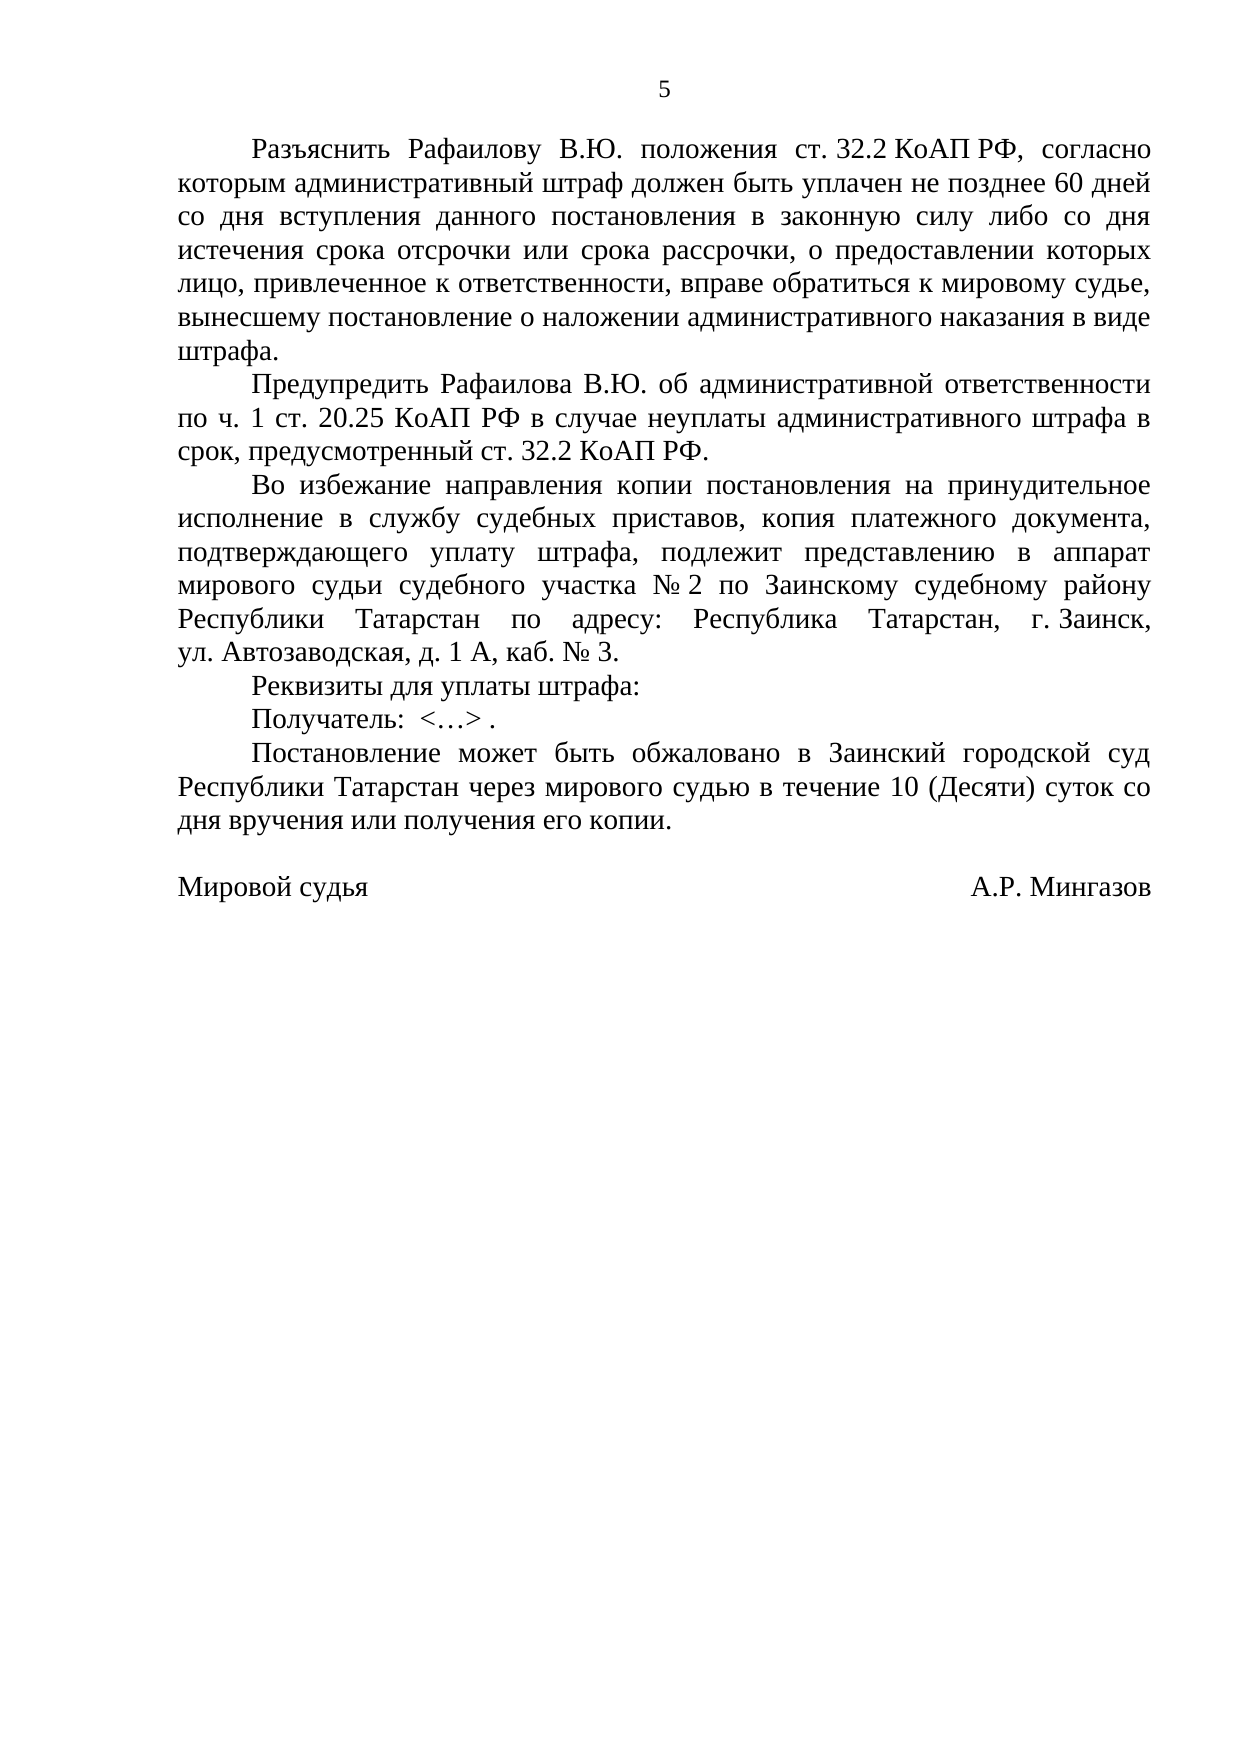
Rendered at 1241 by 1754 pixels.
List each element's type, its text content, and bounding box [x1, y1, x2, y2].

text Получатель: <…> . [177, 702, 1152, 735]
text Мировой судья А.Р. Мингазов [177, 869, 1152, 903]
text Предупредить Рафаилова В.Ю. об административной ответственности по ч. 1 ст. 20.25 КоАП РФ в случае неуплаты административного штрафа в срок, предусмотренный ст. 32.2 КоАП РФ. [177, 366, 1152, 467]
text Реквизиты для уплаты штрафа: [177, 668, 1152, 702]
text Разъяснить Рафаилову В.Ю. положения ст. 32.2 КоАП РФ, согласно которым административный штраф должен быть уплачен не позднее 60 дней со дня вступления данного постановления в законную силу либо со дня истечения срока отсрочки или срока рассрочки, о предоставлении которых лицо, привлеченное к ответственности, вправе обратиться к мировому судье, вынесшему постановление о наложении административного наказания в виде штрафа. [177, 131, 1152, 366]
text Постановление может быть обжаловано в Заинский городской суд Республики Татарстан через мирового судью в течение 10 (Десяти) суток со дня вручения или получения его копии. [177, 735, 1152, 836]
text Во избежание направления копии постановления на принудительное исполнение в службу судебных приставов, копия платежного документа, подтверждающего уплату штрафа, подлежит представлению в аппарат мирового судьи судебного участка № 2 по Заинскому судебному району Республики Татарстан по адресу: Республика Татарстан, г. Заинск, ул. Автозаводская, д. 1 А, каб. № 3. [177, 467, 1152, 668]
